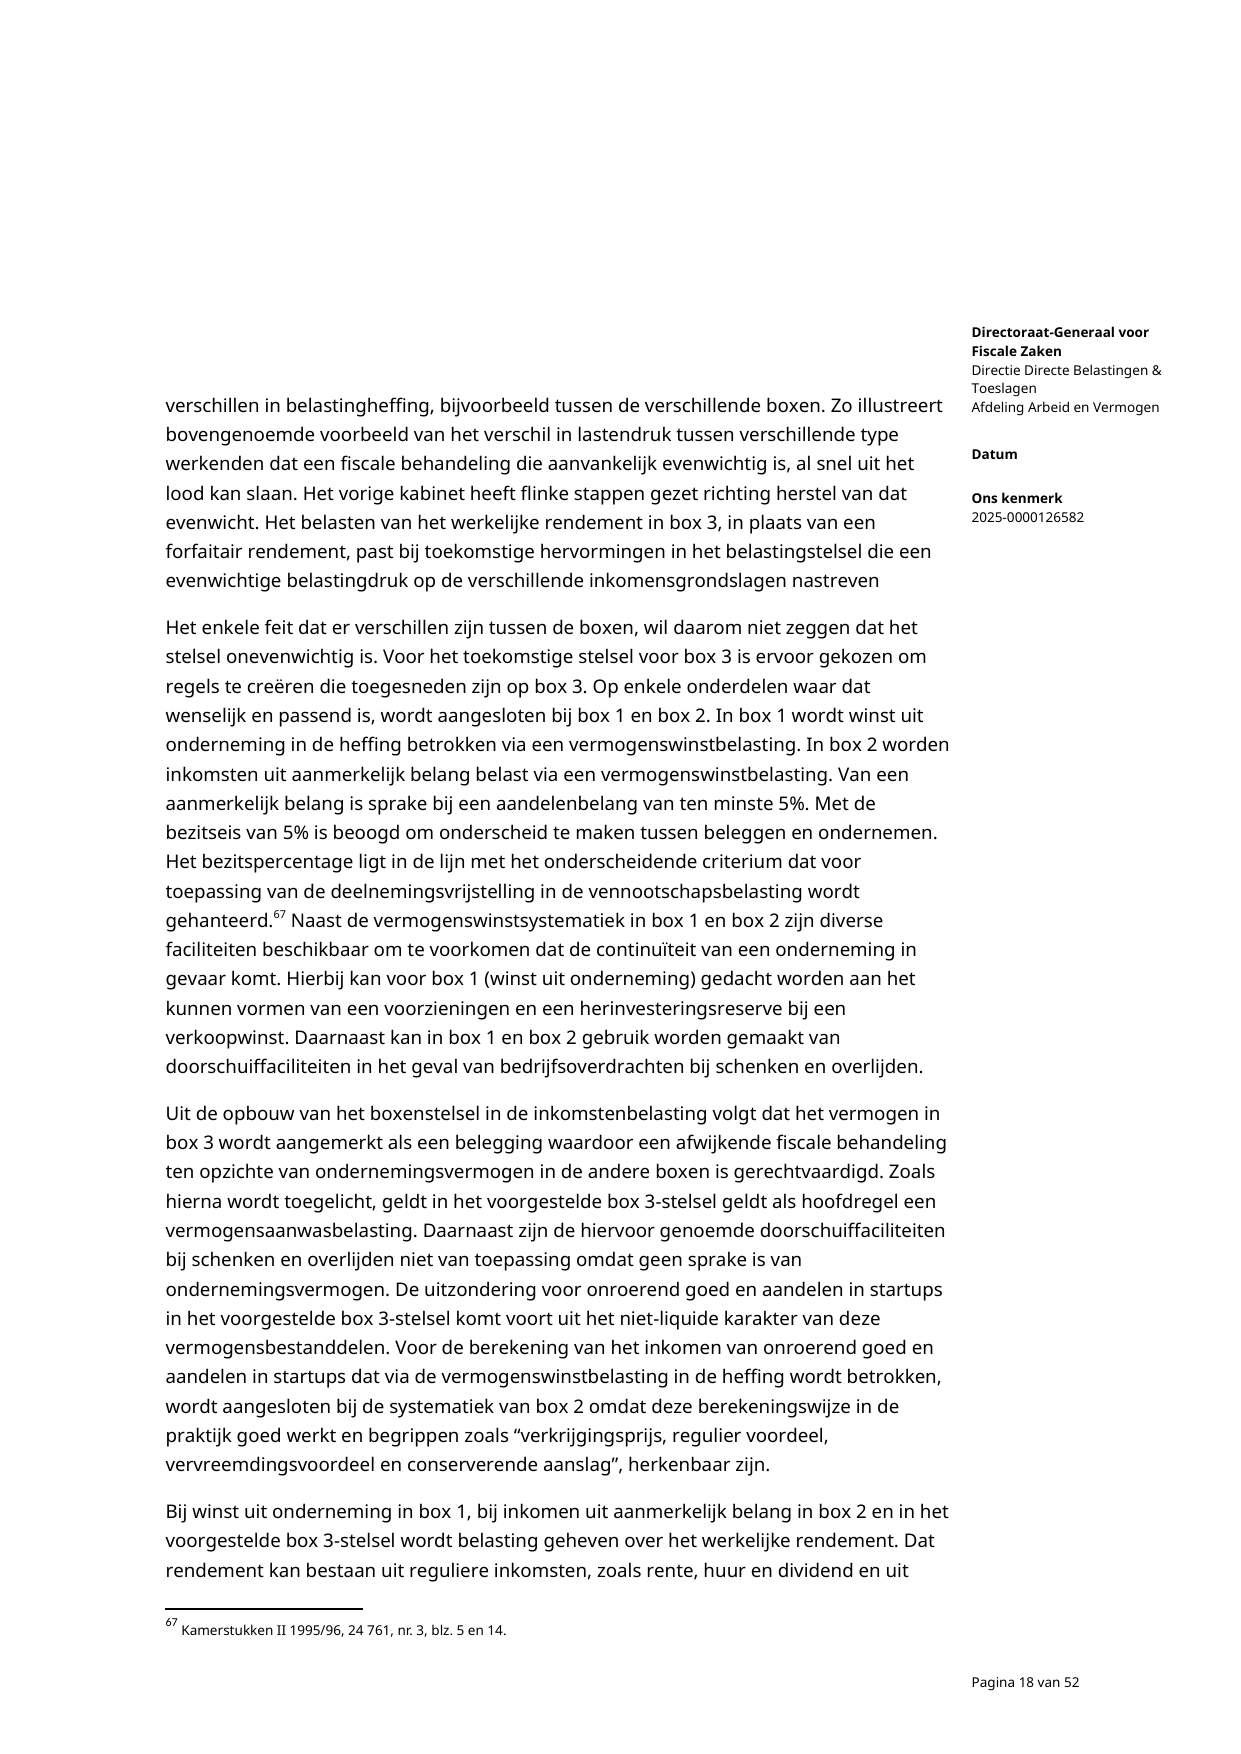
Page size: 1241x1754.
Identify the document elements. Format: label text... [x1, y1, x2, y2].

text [165, 1498, 951, 1582]
text Uit de opbouw van het boxenstelsel in de inkomstenbelasting volgt dat het vermogen in box 3 wordt aangemerkt als een belegging waardoor een afwijkende fiscale behandeling ten opzichte van ondernemingsvermogen in de andere boxen is gerechtvaardigd. Zoals hierna wordt toegelicht, geldt in het voorgestelde box 3-stelsel geldt als hoofdregel een vermogensaanwasbelasting. Daarnaast zijn de hiervoor genoemde doorschuiffaciliteiten bij schenken en overlijden niet van toepassing omdat geen sprake is van ondernemingsvermogen. De uitzondering voor onroerend goed en aandelen in startups in het voorgestelde box 3-stelsel komt voort uit het niet-liquide karakter van deze vermogensbestanddelen. Voor de berekening van het inkomen van onroerend goed en aandelen in startups dat via de vermogenswinstbelasting in de heffing wordt betrokken, wordt aangesloten bij de systematiek van box 2 omdat deze berekeningswijze in de praktijk goed werkt en begrippen zoals “verkrijgingsprijs, regulier voordeel, vervreemdingsvoordeel en conserverende aanslag”, herkenbaar zijn. [165, 1100, 951, 1477]
text Het enkele feit dat er verschillen zijn tussen de boxen, wil daarom niet zeggen dat het stelsel onevenwichtig is. Voor het toekomstige stelsel voor box 3 is ervoor gekozen om regels te creëren die toegesneden zijn op box 3. Op enkele onderdelen waar dat wenselijk en passend is, wordt aangesloten bij box 1 en box 2. In box 1 wordt winst uit onderneming in de heffing betrokken via een vermogenswinstbelasting. In box 2 worden inkomsten uit aanmerkelijk belang belast via een vermogenswinstbelasting. Van een aanmerkelijk belang is sprake bij een aandelenbelang van ten minste 5%. Met de bezitseis van 5% is beoogd om onderscheid te maken tussen beleggen en ondernemen. Het bezitspercentage ligt in de lijn met het onderscheidende criterium dat voor toepassing van de deelnemingsvrijstelling in de vennootschapsbelasting wordt gehanteerd. Naast de vermogenswinstsystematiek in box 1 en box 2 zijn diverse faciliteiten beschikbaar om te voorkomen dat de continuïteit van een onderneming in gevaar komt. Hierbij kan voor box 1 (winst uit onderneming) gedacht worden aan het kunnen vormen van een voorzieningen en een herinvesteringsreserve bij een verkoopwinst. Daarnaast kan in box 1 en box 2 gebruik worden gemaakt van doorschuiffaciliteiten in het geval van bedrijfsoverdrachten bij schenken en overlijden. [165, 614, 951, 1079]
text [165, 392, 951, 593]
